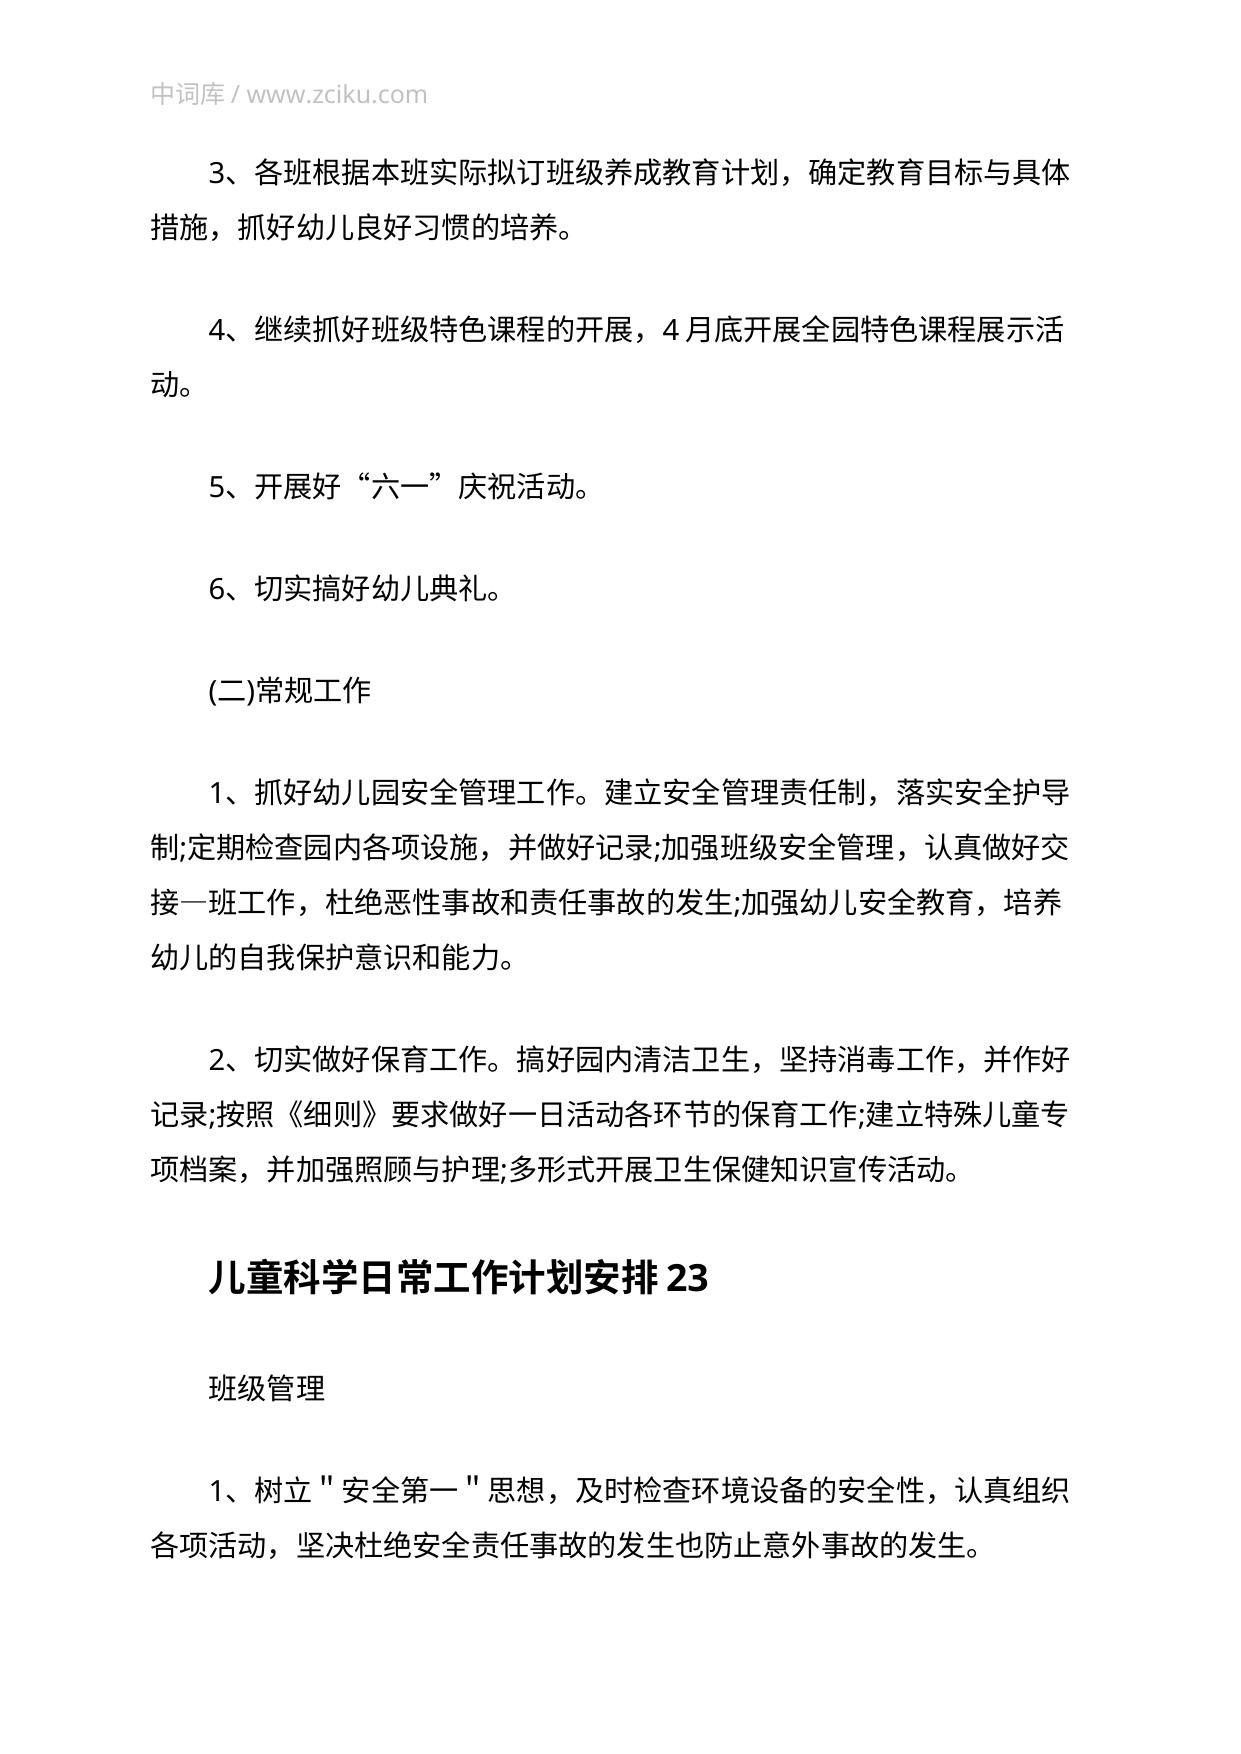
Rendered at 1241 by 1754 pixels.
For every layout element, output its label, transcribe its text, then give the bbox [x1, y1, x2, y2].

text (二)常规工作 [150, 667, 1090, 710]
text 儿童科学日常工作计划安排23 [150, 1248, 1090, 1303]
text 1、抓好幼儿园安全管理工作。建立安全管理责任制，落实安全护导制;定期检查园内各项设施，并做好记录;加强班级安全管理，认真做好交接—班工作，杜绝恶性事故和责任事故的发生;加强幼儿安全教育，培养幼儿的自我保护意识和能力。 [150, 769, 1090, 977]
text 2、切实做好保育工作。搞好园内清洁卫生，坚持消毒工作，并作好记录;按照《细则》要求做好一日活动各环节的保育工作;建立特殊儿童专项档案，并加强照顾与护理;多形式开展卫生保健知识宣传活动。 [150, 1036, 1090, 1189]
text 班级管理 [150, 1366, 1090, 1408]
text 3、各班根据本班实际拟订班级养成教育计划，确定教育目标与具体措施，抓好幼儿良好习惯的培养。 [150, 150, 1090, 247]
text 1、树立＂安全第一＂思想，及时检查环境设备的安全性，认真组织各项活动，坚决杜绝安全责任事故的发生也防止意外事故的发生。 [150, 1468, 1090, 1565]
text 5、开展好“六一”庆祝活动。 [150, 463, 1090, 506]
text 4、继续抓好班级特色课程的开展，4月底开展全园特色课程展示活动。 [150, 307, 1090, 404]
text 6、切实搞好幼儿典礼。 [150, 566, 1090, 608]
